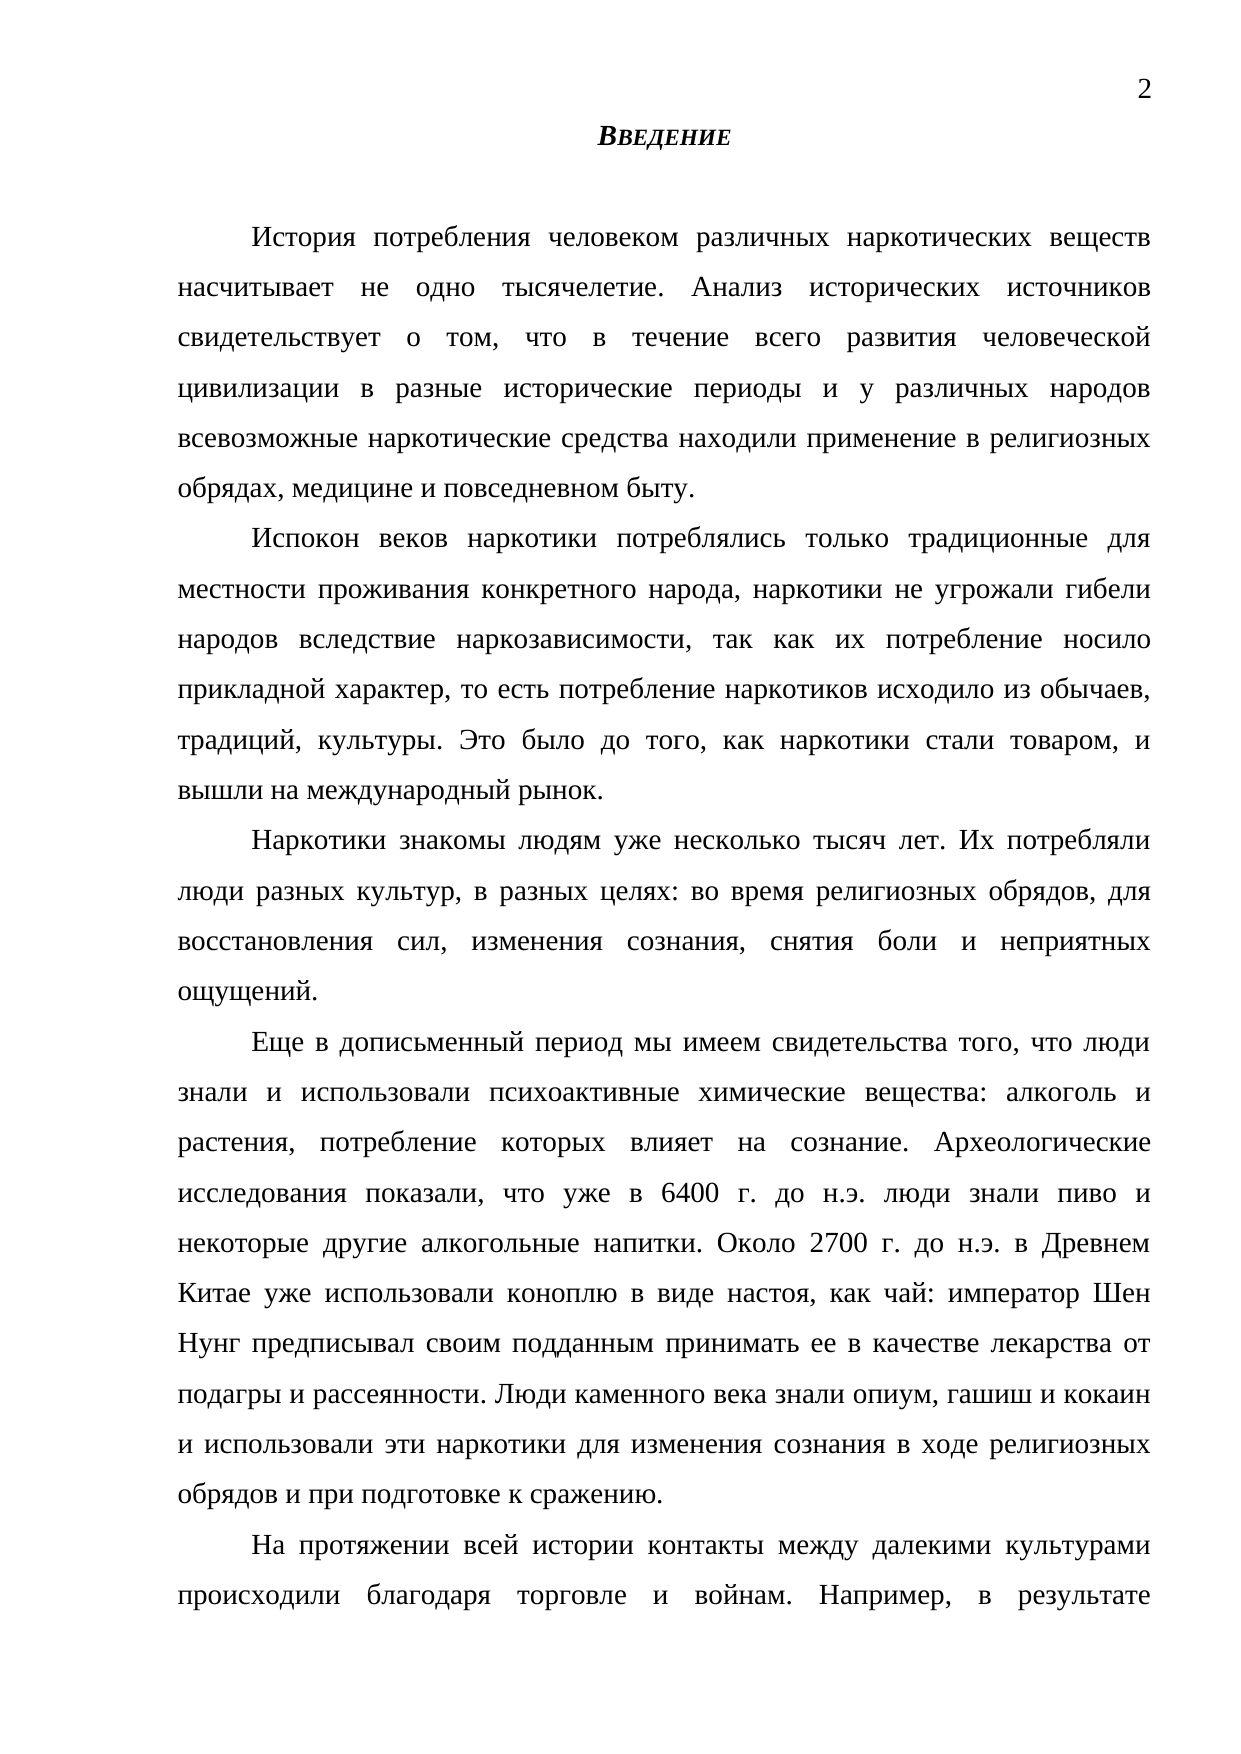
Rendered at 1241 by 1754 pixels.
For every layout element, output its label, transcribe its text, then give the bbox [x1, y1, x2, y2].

text Наркотики знакомы людям уже несколько тысяч лет. Их потребляли люди разных культур, в разных целях: во время религиозных обрядов, для восстановления сил, изменения сознания, снятия боли и неприятных ощущений. [177, 822, 1152, 1007]
text Еще в дописьменный период мы имеем свидетельства того, что люди знали и использовали психоактивные химические вещества: алкоголь и растения, потребление которых влияет на сознание. Археологические исследования показали, что уже в 6400 г. до н.э. люди знали пиво и некоторые другие алкогольные напитки. Около 2700 г. до н.э. в Древнем Китае уже использовали коноплю в виде настоя, как чай: император Шен Нунг предписывал своим подданным принимать ее в качестве лекарства от подагры и рассеянности. Люди каменного века знали опиум, гашиш и кокаин и использовали эти наркотики для изменения сознания в ходе религиозных обрядов и при подготовке к сражению. [177, 1024, 1152, 1510]
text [177, 1527, 1152, 1611]
text Испокон веков наркотики потреблялись только традиционные для местности проживания конкретного народа, наркотики не угрожали гибели народов вследствие наркозависимости, так как их потребление носило прикладной характер, то есть потребление наркотиков исходило из обычаев, традиций, культуры. Это было до того, как наркотики стали товаром, и вышли на международный рынок. [177, 521, 1152, 806]
text История потребления человеком различных наркотических веществ насчитывает не одно тысячелетие. Анализ исторических источников свидетельствует о том, что в течение всего развития человеческой цивилизации в разные исторические периоды и у различных народов всевозможные наркотические средства находили применение в религиозных обрядах, медицине и повседневном быту. [177, 219, 1152, 504]
subtitle Введение [177, 118, 1152, 152]
